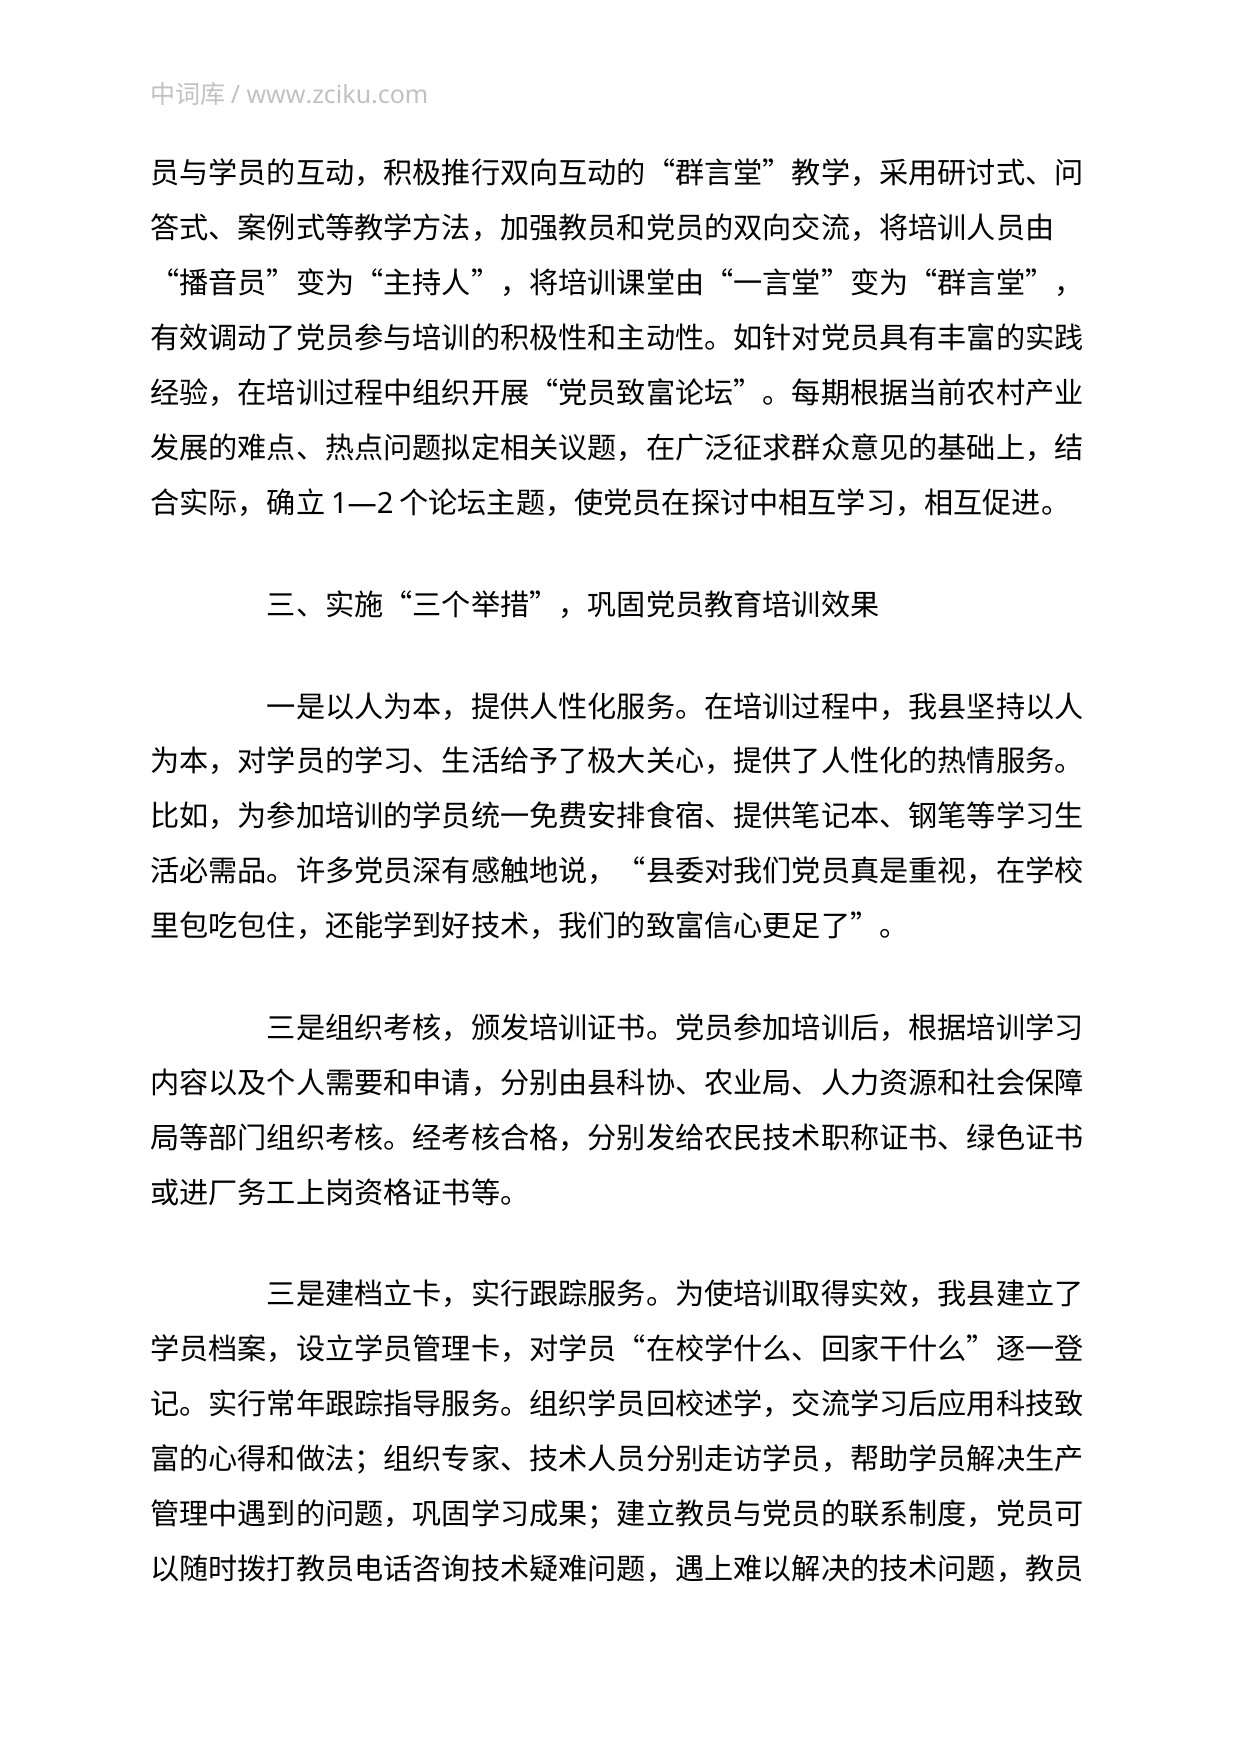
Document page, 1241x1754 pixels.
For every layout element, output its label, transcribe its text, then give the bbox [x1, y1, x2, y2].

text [150, 1271, 1090, 1588]
text 三、实施“三个举措”，巩固党员教育培训效果 [150, 581, 1090, 624]
text 三是组织考核，颁发培训证书。党员参加培训后，根据培训学习内容以及个人需要和申请，分别由县科协、农业局、人力资源和社会保障局等部门组织考核。经考核合格，分别发给农民技术职称证书、绿色证书或进厂务工上岗资格证书等。 [150, 1004, 1090, 1211]
text 一是以人为本，提供人性化服务。在培训过程中，我县坚持以人为本，对学员的学习、生活给予了极大关心，提供了人性化的热情服务。比如，为参加培训的学员统一免费安排食宿、提供笔记本、钢笔等学习生活必需品。许多党员深有感触地说，“县委对我们党员真是重视，在学校里包吃包住，还能学到好技术，我们的致富信心更足了”。 [150, 683, 1090, 945]
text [150, 150, 1090, 522]
